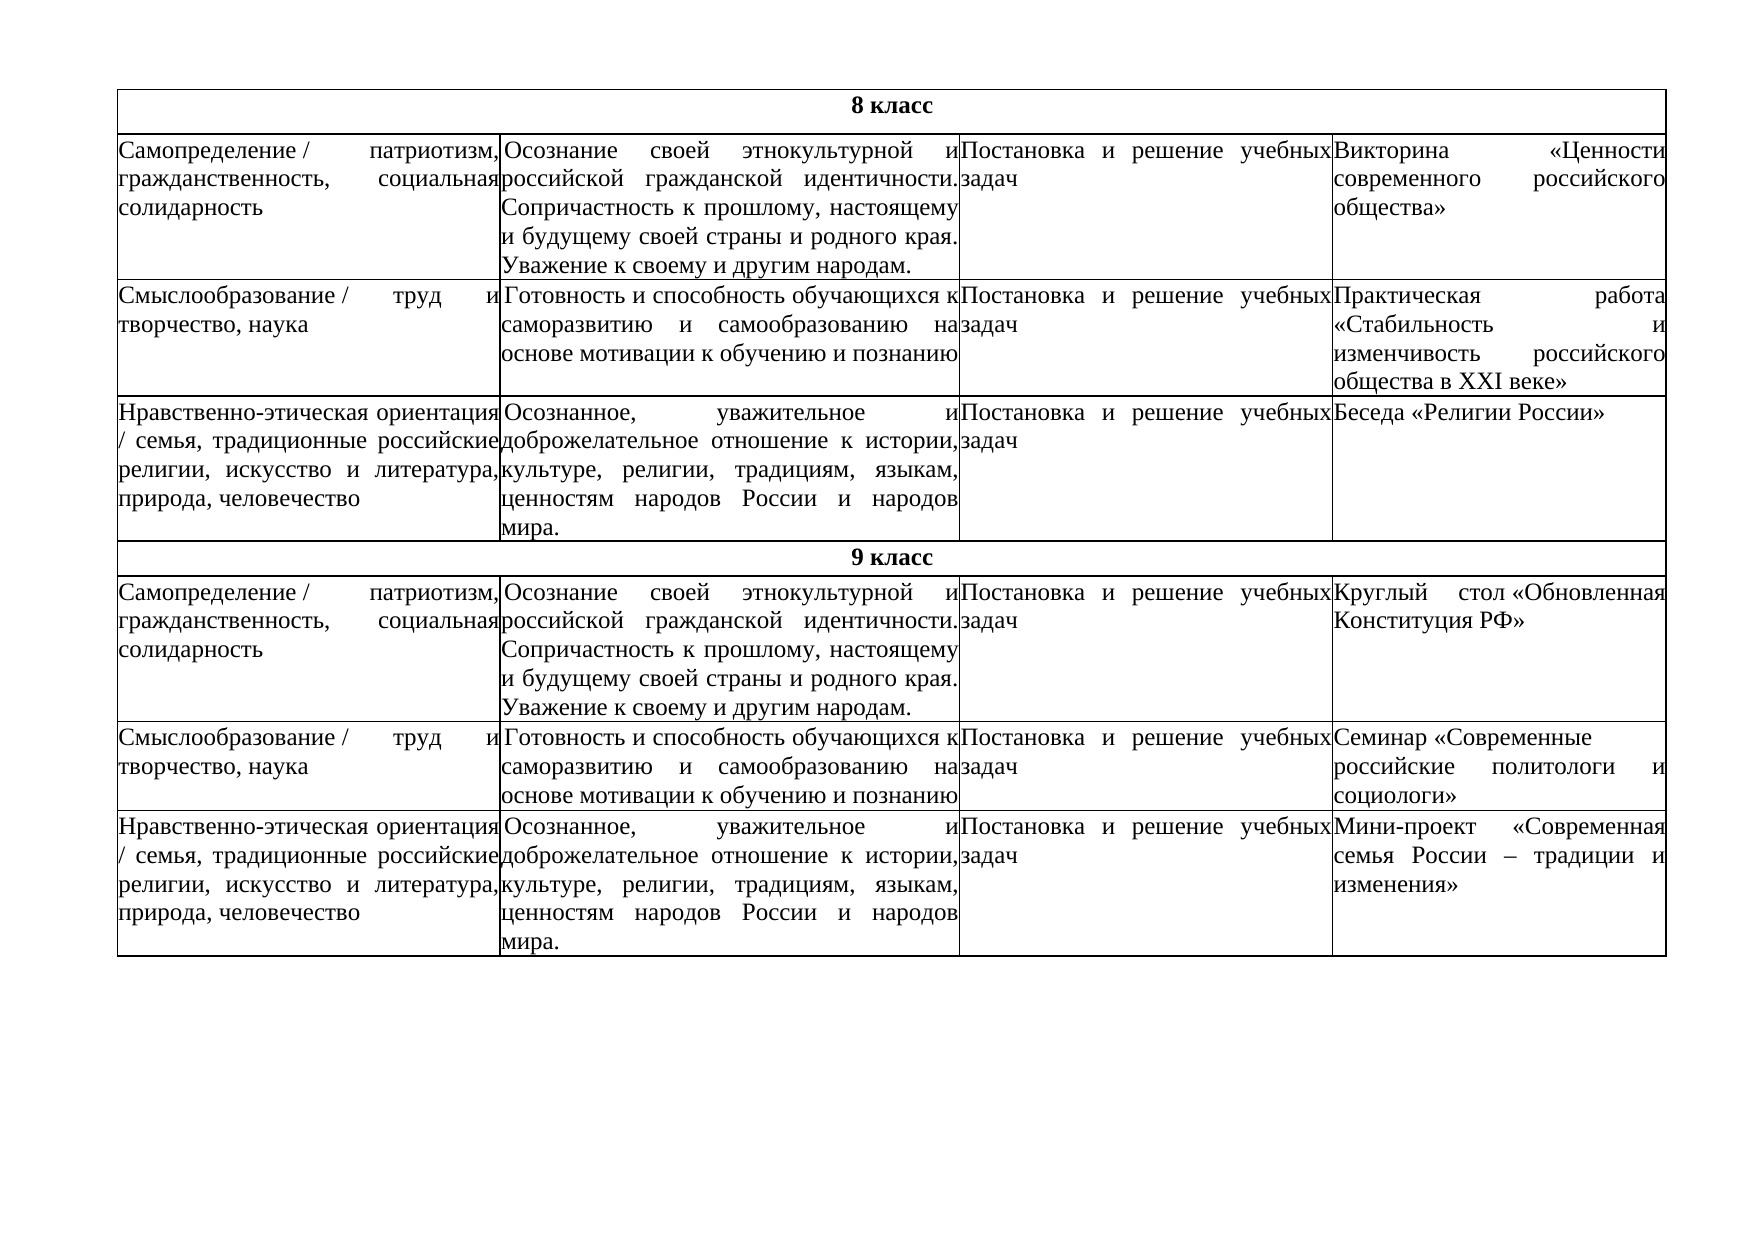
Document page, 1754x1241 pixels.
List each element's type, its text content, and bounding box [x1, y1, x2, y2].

table_cell Смыслообразование / труд и творчество, наука [118, 280, 499, 395]
table_cell Самопределение / патриотизм, гражданственность, социальная солидарность [118, 577, 499, 721]
table_cell Постановка и решение учебных задач [960, 280, 1332, 395]
table_cell Готовность и способность обучающихся к саморазвитию и самообразованию на основе мотивации к обучению и познанию [501, 280, 959, 395]
table_cell Круглый стол «Обновленная Конституция РФ» [1333, 577, 1665, 721]
table_cell Самопределение / патриотизм, гражданственность, социальная солидарность [118, 135, 499, 278]
table_cell Семинар «Современные российские политологи и социологи» [1333, 722, 1665, 810]
table_cell Беседа «Религии России» [1333, 397, 1665, 540]
table_cell Нравственно-этическая ориентация / семья, традиционные российские религии, искусство и литература, природа, человечество [118, 397, 499, 540]
table_cell Викторина «Ценности современного российского общества» [1333, 135, 1665, 278]
table_cell Постановка и решение учебных задач [960, 811, 1332, 955]
table_cell Смыслообразование / труд и творчество, наука [118, 722, 499, 810]
table_cell 8 класс [118, 90, 1665, 133]
table_cell Постановка и решение учебных задач [960, 722, 1332, 810]
table_cell Нравственно-этическая ориентация / семья, традиционные российские религии, искусство и литература, природа, человечество [118, 811, 499, 955]
table_cell Практическая работа «Стабильность и изменчивость российского общества в XXI веке» [1333, 280, 1665, 395]
table_cell Постановка и решение учебных задач [960, 577, 1332, 721]
table_cell Готовность и способность обучающихся к саморазвитию и самообразованию на основе мотивации к обучению и познанию [501, 722, 959, 810]
table_cell 9 класс [118, 542, 1665, 575]
table_cell Осознанное, уважительное и доброжелательное отношение к истории, культуре, религии, традициям, языкам, ценностям народов России и народов мира. [501, 397, 959, 540]
table_cell Постановка и решение учебных задач [960, 397, 1332, 540]
table_cell Осознанное, уважительное и доброжелательное отношение к истории, культуре, религии, традициям, языкам, ценностям народов России и народов мира. [501, 811, 959, 955]
table_cell Постановка и решение учебных задач [960, 135, 1332, 278]
table_cell Мини-проект «Современная семья России – традиции и изменения» [1333, 811, 1665, 955]
